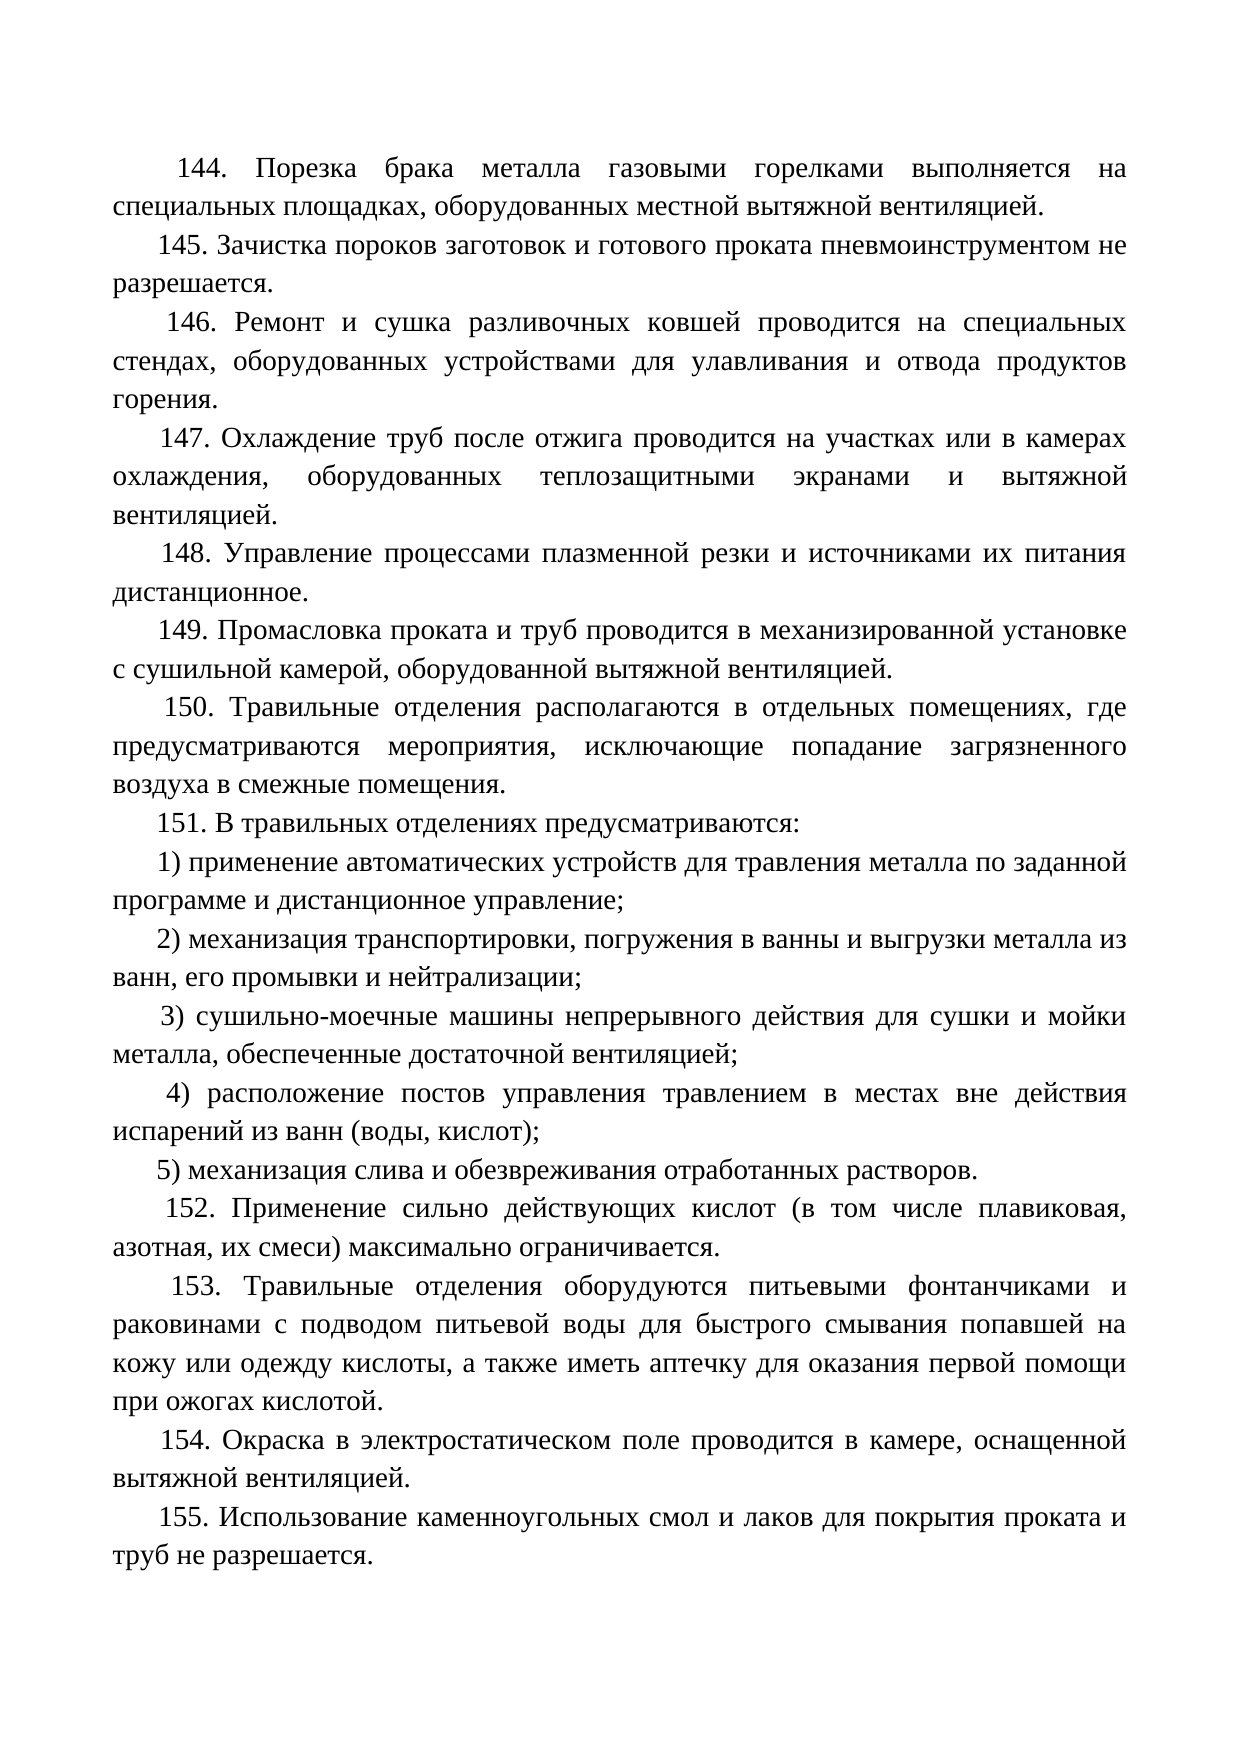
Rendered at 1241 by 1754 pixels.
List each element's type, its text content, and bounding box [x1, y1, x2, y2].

text 1) применение автоматических устройств для травления металла по заданной программе и дистанционное управление; [112, 844, 1128, 916]
text 153. Травильные отделения оборудуются питьевыми фонтанчиками и раковинами с подводом питьевой воды для быстрого смывания попавшей на кожу или одежду кислоты, а также иметь аптечку для оказания первой помощи при ожогах кислотой. [112, 1268, 1128, 1417]
text 145. Зачистка пороков заготовок и готового проката пневмоинструментом не разрешается. [112, 227, 1128, 299]
text 5) механизация слива и обезвреживания отработанных растворов. [112, 1152, 1128, 1186]
text 147. Охлаждение труб после отжига проводится на участках или в камерах охлаждения, оборудованных теплозащитными экранами и вытяжной вентиляцией. [112, 420, 1128, 530]
text 151. В травильных отделениях предусматриваются: [112, 805, 1128, 839]
text 150. Травильные отделения располагаются в отдельных помещениях, где предусматриваются мероприятия, исключающие попадание загрязненного воздуха в смежные помещения. [112, 689, 1128, 800]
text 3) сушильно-моечные машины непрерывного действия для сушки и мойки металла, обеспеченные достаточной вентиляцией; [112, 998, 1128, 1070]
text 155. Использование каменноугольных смол и лаков для покрытия проката и труб не разрешается. [112, 1499, 1128, 1571]
text 144. Порезка брака металла газовыми горелками выполняется на специальных площадках, оборудованных местной вытяжной вентиляцией. [112, 150, 1128, 222]
text 146. Ремонт и сушка разливочных ковшей проводится на специальных стендах, оборудованных устройствами для улавливания и отвода продуктов горения. [112, 304, 1128, 415]
text 152. Применение сильно действующих кислот (в том числе плавиковая, азотная, их смеси) максимально ограничивается. [112, 1191, 1128, 1263]
text 149. Промасловка проката и труб проводится в механизированной установке с сушильной камерой, оборудованной вытяжной вентиляцией. [112, 612, 1128, 684]
text 2) механизация транспортировки, погружения в ванны и выгрузки металла из ванн, его промывки и нейтрализации; [112, 921, 1128, 993]
text 4) расположение постов управления травлением в местах вне действия испарений из ванн (воды, кислот); [112, 1075, 1128, 1147]
text 154. Окраска в электростатическом поле проводится в камере, оснащенной вытяжной вентиляцией. [112, 1422, 1128, 1494]
text 148. Управление процессами плазменной резки и источниками их питания дистанционное. [112, 535, 1128, 607]
